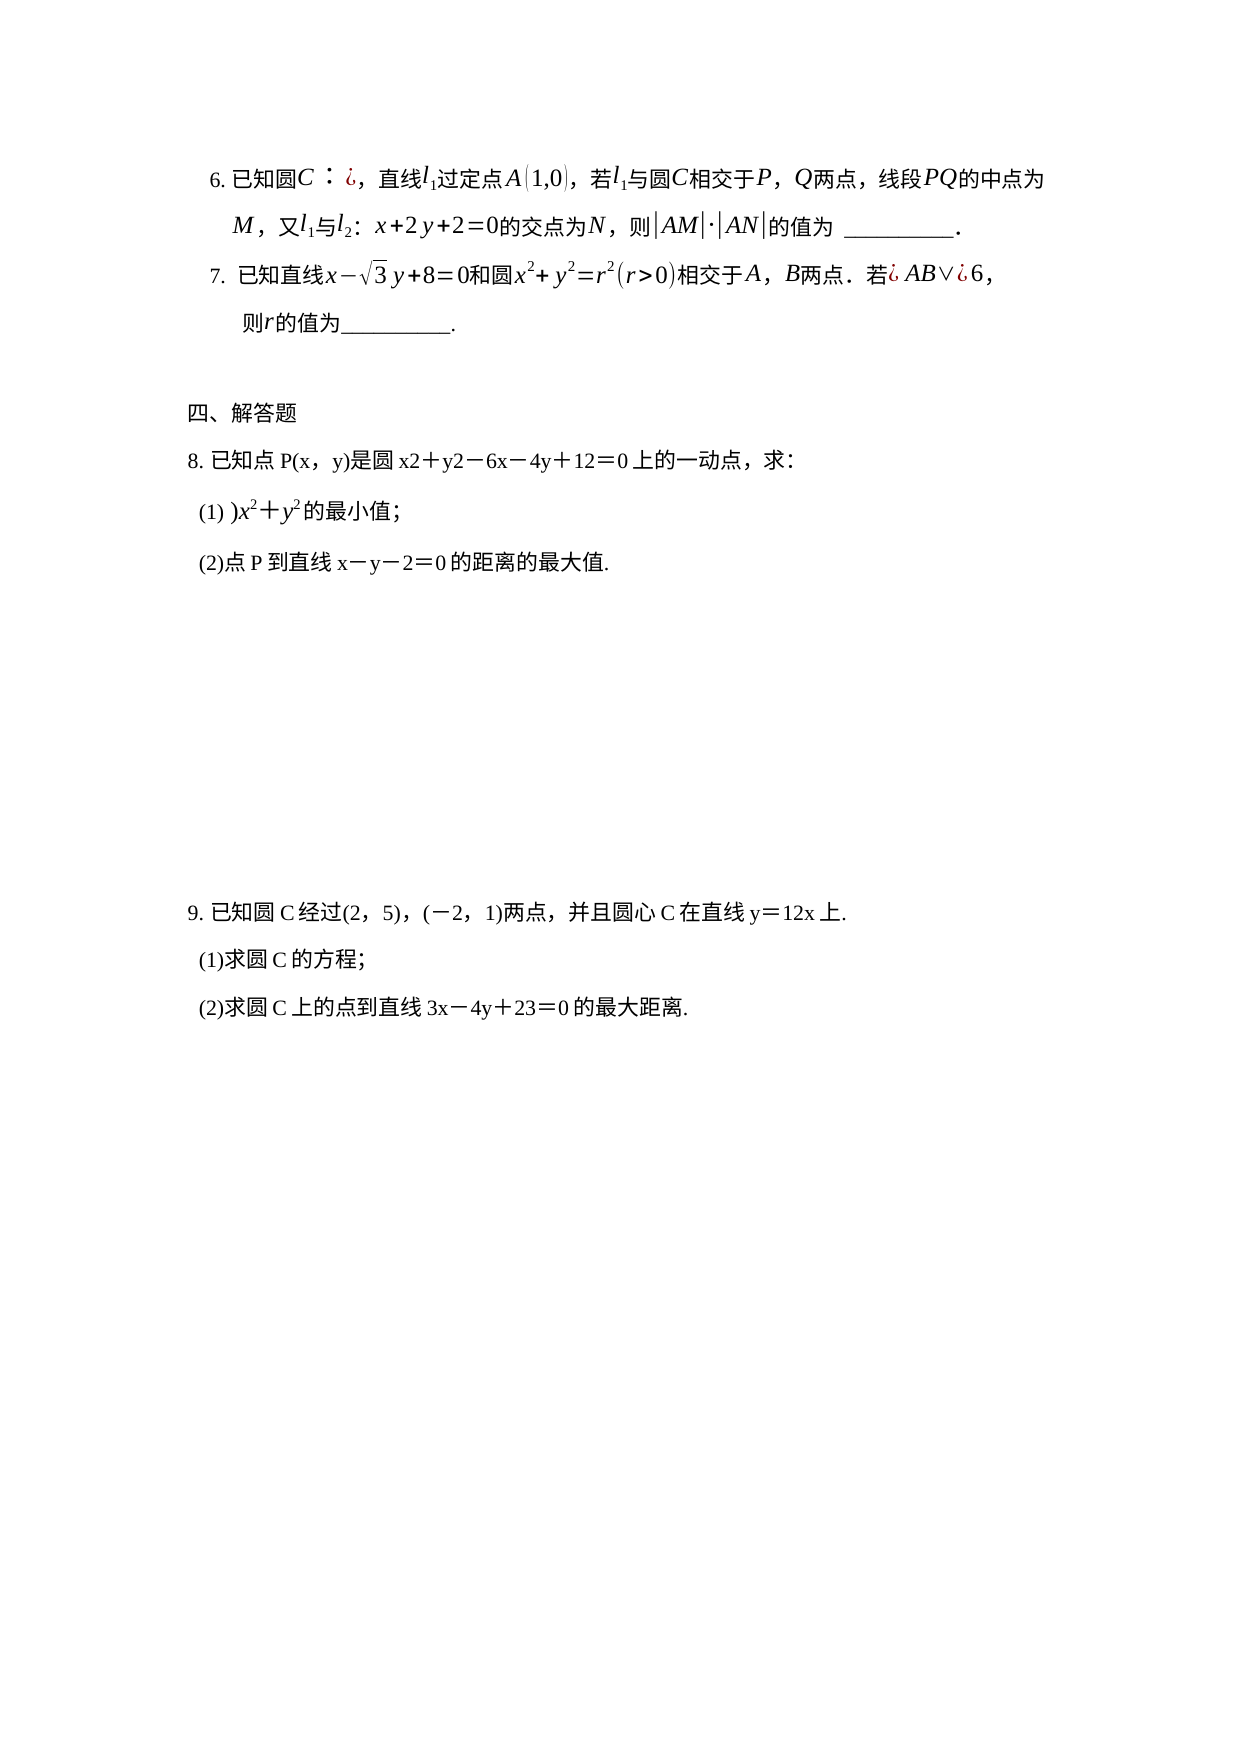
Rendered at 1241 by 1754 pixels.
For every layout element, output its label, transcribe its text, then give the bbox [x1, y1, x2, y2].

text 四、解答题 [187, 396, 1053, 427]
text (2)点P到直线x－y－2＝0的距离的最大值. [187, 545, 1053, 577]
text 6. 已知圆，直线过定点，若与圆相交于，两点，线段的中点为，又与：的交点为，则的值为 __________． [209, 162, 1053, 241]
text 则的值为__________. [209, 306, 1053, 337]
text (1) )x2＋y2的最小值； [187, 491, 1053, 527]
text 9. 已知圆C经过(2，5)，(－2，1)两点，并且圆心C在直线y＝12x上. [187, 895, 1053, 927]
text (2)求圆C上的点到直线3x－4y＋23＝0的最大距离. [187, 990, 1053, 1022]
text 8. 已知点P(x，y)是圆x2＋y2－6x－4y＋12＝0上的一动点，求： [187, 443, 1053, 475]
text (1)求圆C的方程； [187, 942, 1053, 974]
text 7. 已知直线和圆相交于，两点．若， [209, 257, 1053, 290]
